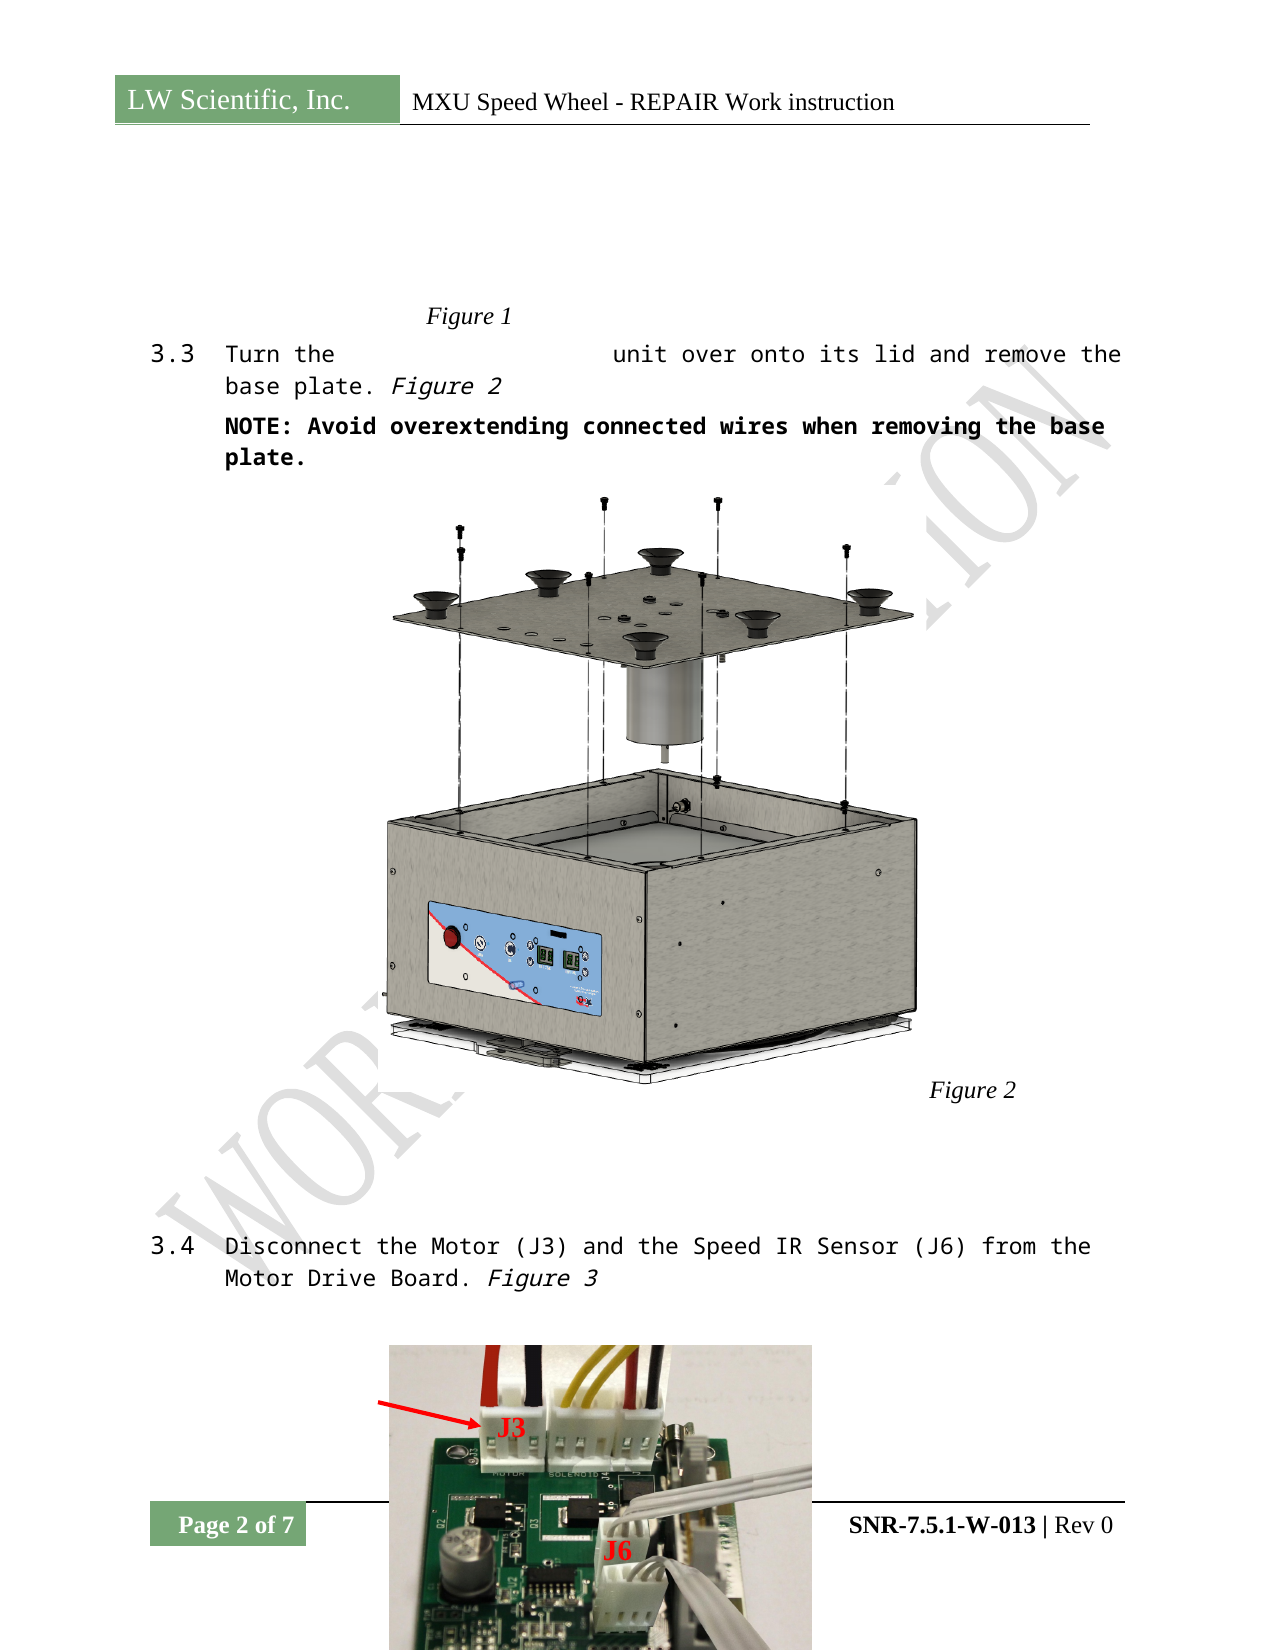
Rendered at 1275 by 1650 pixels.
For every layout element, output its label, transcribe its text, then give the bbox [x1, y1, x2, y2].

picture [378, 485, 927, 1092]
picture [389, 1345, 812, 1650]
text Disconnect the Motor (J3) and the Speed IR Sensor (J6) from the Motor Drive Board. Figure 3 [150, 1228, 1125, 1293]
list NOTE: Avoid overextending connected wires when removing the base plate. [225, 409, 1125, 472]
text Turn the unit over onto its lid and remove the base plate. Figure 2 [150, 336, 1125, 401]
